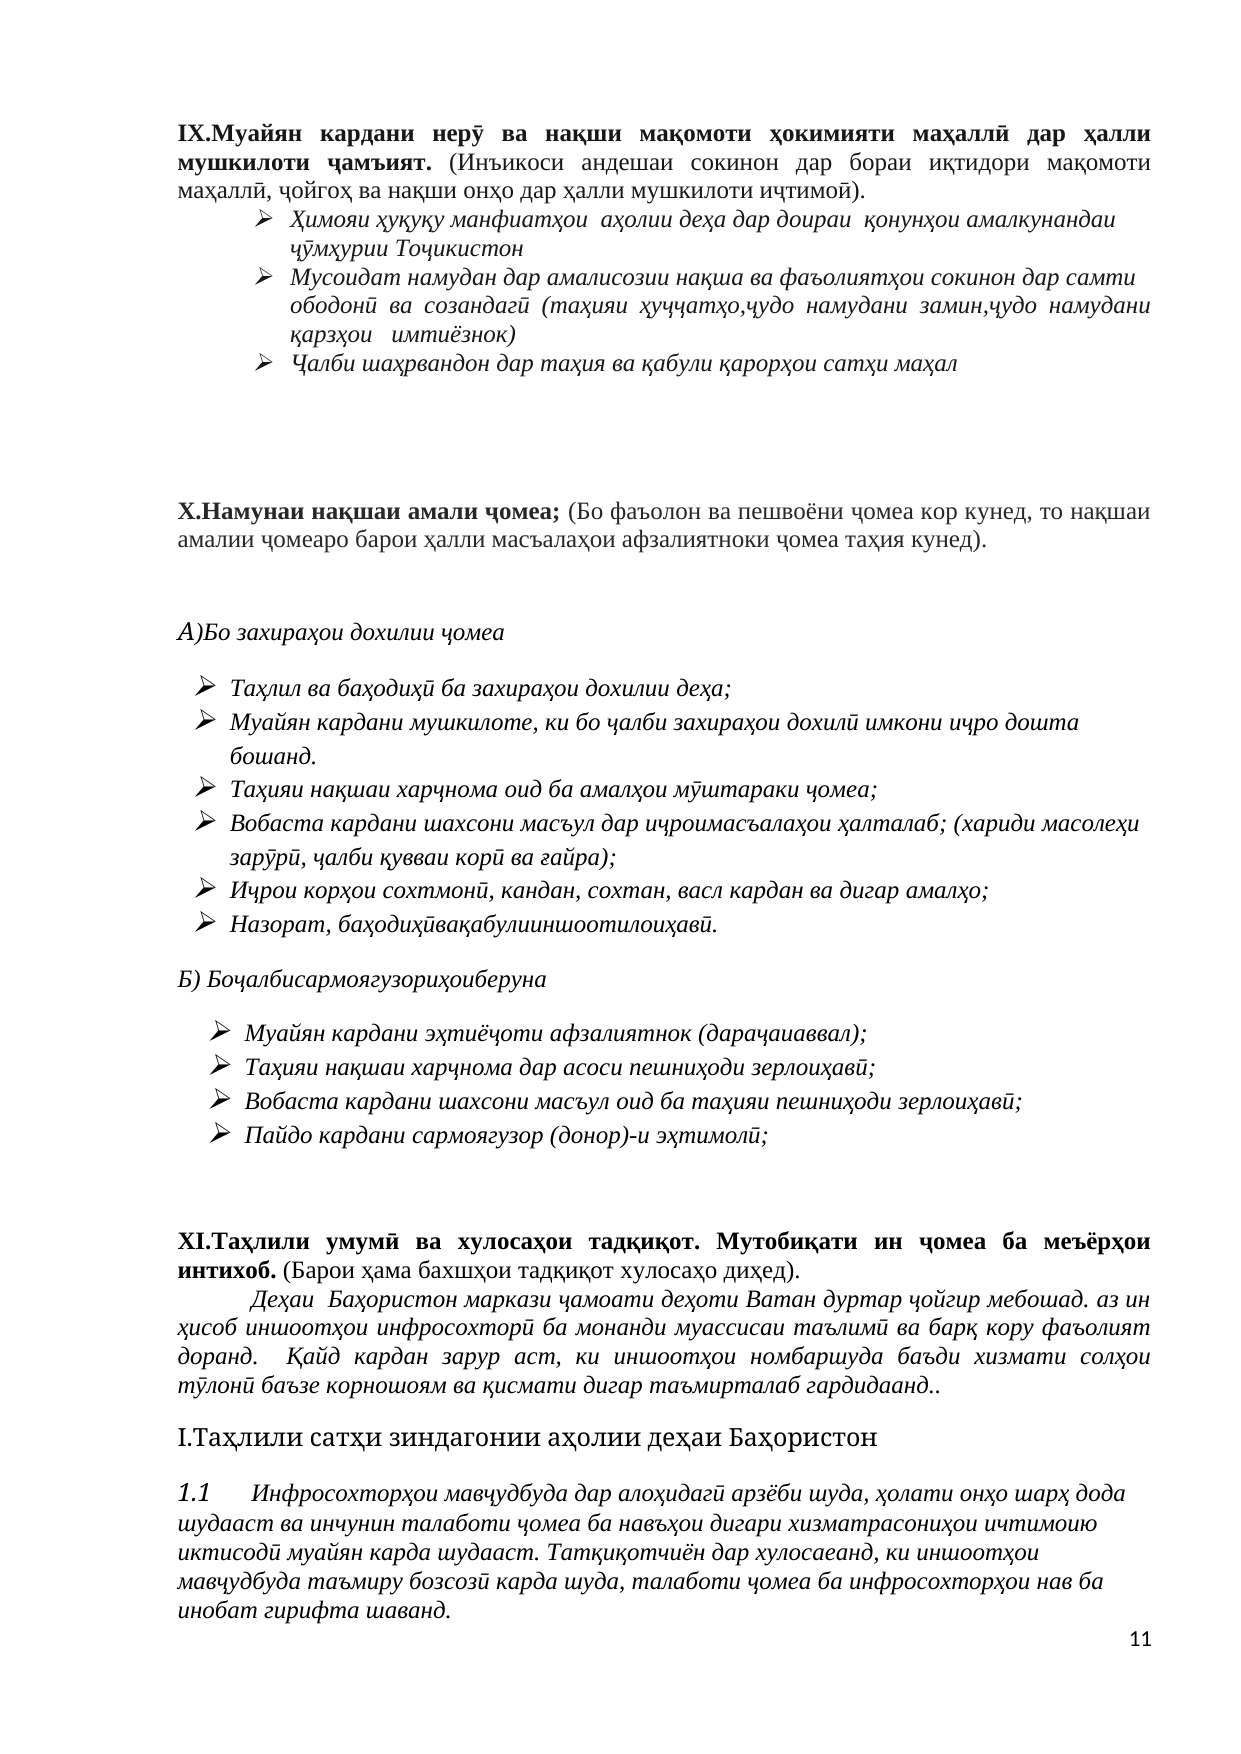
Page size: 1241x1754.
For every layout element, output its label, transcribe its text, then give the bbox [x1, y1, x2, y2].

list Мусоидат намудан дар амалисозии нақша ва фаъолиятҳои сокинон дар самти [252, 262, 1152, 291]
text I.Таҳлили сатҳи зиндагонии аҳолии деҳаи Баҳористон [177, 1419, 1152, 1454]
list Пайдо кардани сармоягузор (донор)-и эҳтимолӣ; [207, 1120, 1152, 1150]
list Муайян кардани мушкилоте, ки бо ҷалби захираҳои дохилӣ имкони иҷро дошта бошанд. [192, 707, 1152, 770]
list Муайян кардани эҳтиёҷоти афзалиятнок (дараҷаиаввал); [207, 1018, 1152, 1048]
list Иҷрои корҳои сохтмонӣ, кандан, сохтан, васл кардан ва дигар амалҳо; [192, 875, 1152, 905]
subtitle XI.Таҳлили умумӣ ва хулосаҳои тадқиқот. Мутобиқати ин ҷомеа ба меъёрҳои интихоб. (Барои ҳама бахшҳои тадқиқот хулосаҳо диҳед). [177, 1226, 1152, 1284]
text ободонӣ ва созандагӣ (таҳияи ҳуҷҷатҳо,ҷудо намудани замин,ҷудо намудани қарзҳои имтиёзнок) [290, 291, 1152, 348]
list Вобаста кардани шахсони масъул оид ба таҳияи пешниҳоди зерлоиҳавӣ; [207, 1086, 1152, 1116]
text Б) Боҷалбисармоягузориҳоиберуна [177, 964, 1152, 993]
list Назорат, баҳодиҳӣвақабулииншоотилоиҳавӣ. [192, 909, 1152, 939]
list Ҳимояи ҳуқуқу манфиатҳои аҳолии деҳа дар доираи қонунҳои амалкунандаи [252, 204, 1152, 233]
list Таҳияи нақшаи харҷнома оид ба амалҳои мӯштараки ҷомеа; [192, 774, 1152, 804]
list Вобаста кардани шахсони масъул дар иҷроимасъалаҳои ҳалталаб; (хариди масолеҳи зарӯрӣ, ҷалби қувваи корӣ ва ғайра); [192, 808, 1152, 871]
subtitle IX.Муайян кардани нерӯ ва нақши мақомоти ҳокимияти маҳаллӣ дар ҳалли мушкилоти ҷамъият. (Инъикоси андешаи сокинон дар бораи иқтидори мақомоти маҳаллӣ, ҷойгоҳ ва нақши онҳо дар ҳалли мушкилоти иҷтимоӣ). [177, 118, 1152, 204]
text 1.1 Инфросохторҳои мавҷудбуда дар алоҳидагӣ арзёби шуда, ҳолати онҳо шарҳ дода шудааст ва инчунин талаботи ҷомеа ба навъҳои дигари хизматрасониҳои ичтимоию иктисодӣ муайян карда шудааст. Татқиқотчиён дар хулосаеанд, ки иншоотҳои мавҷудбуда таъмиру бозсозӣ карда шуда, талаботи ҷомеа ба инфросохторҳои нав ба инобат гирифта шаванд. [177, 1474, 1152, 1623]
list Таҳлил ва баҳодиҳӣ ба захираҳои дохилии деҳа; [192, 673, 1152, 703]
text ҷӯмҳурии Тоҷикистон [290, 233, 1152, 262]
text А)Бо захираҳои дохилии ҷомеа [177, 613, 1152, 647]
subtitle X.Намунаи нақшаи амали ҷомеа; (Бо фаъолон ва пешвоёни ҷомеа кор кунед, то нақшаи амалии ҷомеаро барои ҳалли масъалаҳои афзалиятноки ҷомеа таҳия кунед). [177, 496, 1152, 553]
list Таҳияи нақшаи харҷнома дар асоси пешниҳоди зерлоиҳавӣ; [207, 1052, 1152, 1082]
list Ҷалби шаҳрвандон дар таҳия ва қабули қарорҳои сатҳи маҳал [252, 348, 1152, 377]
text Деҳаи Баҳористон маркази ҷамоати деҳоти Ватан дуртар ҷойгир мебошад. аз ин ҳисоб иншоотҳои инфросохторӣ ба монанди муассисаи таълимӣ ва барқ кору фаъолият доранд. Қайд кардан зарур аст, ки иншоотҳои номбаршуда баъди хизмати солҳои тӯлонӣ баъзе корношоям ва қисмати дигар таъмирталаб гардидаанд.. [177, 1284, 1152, 1399]
